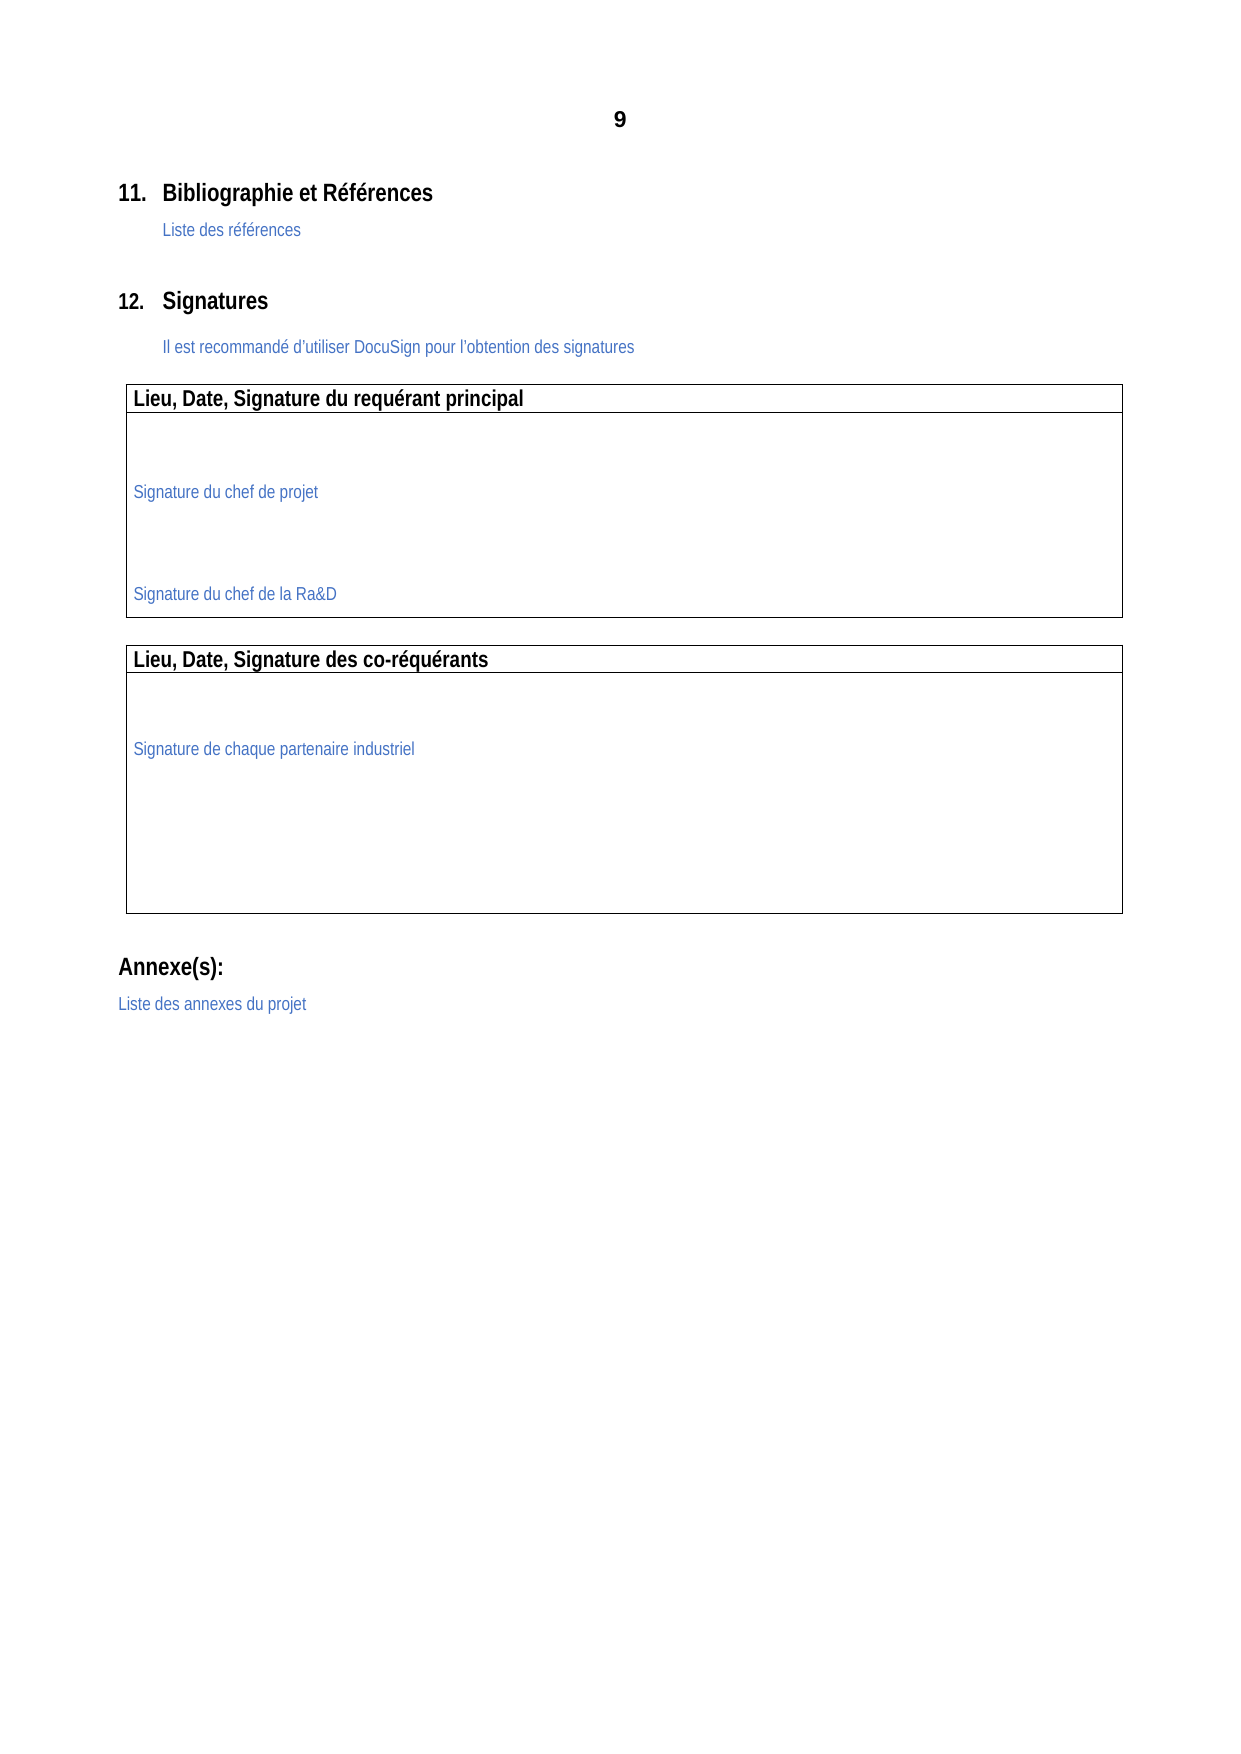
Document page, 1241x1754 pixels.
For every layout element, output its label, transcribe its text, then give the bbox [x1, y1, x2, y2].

list Bibliographie et Références [118, 178, 1097, 207]
table_cell Signature de chaque partenaire industriel [127, 673, 1122, 912]
table_header Lieu, Date, Signature du requérant principal [127, 385, 1122, 412]
list Signatures [118, 286, 1097, 315]
text Il est recommandé d’utiliser DocuSign pour l’obtention des signatures [162, 336, 1097, 358]
text Liste des références [118, 219, 1097, 241]
text Liste des annexes du projet [118, 993, 1097, 1014]
table_cell Signature du chef de projet Signature du chef de la Ra&D [127, 413, 1122, 617]
table_header Lieu, Date, Signature des co-réquérants [127, 646, 1122, 672]
text Annexe(s): [118, 952, 1097, 981]
